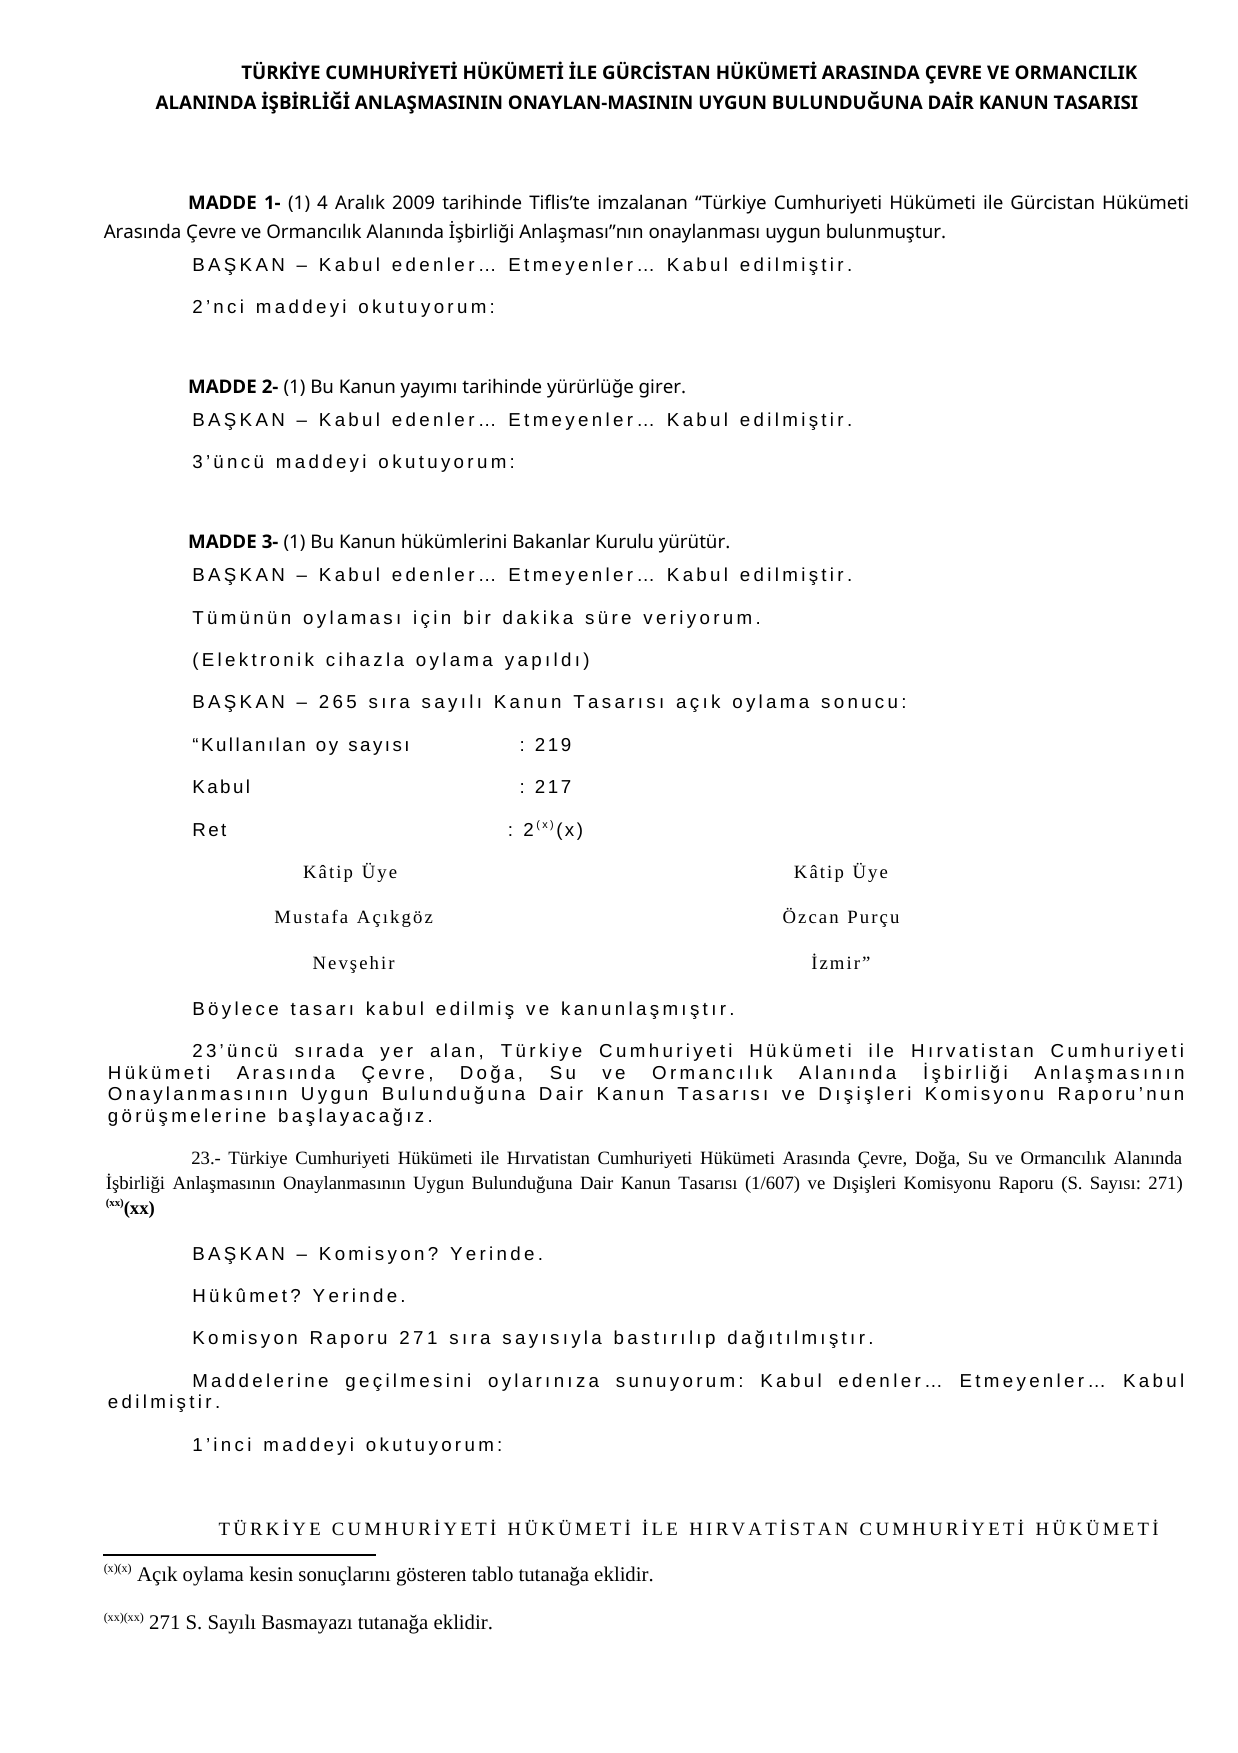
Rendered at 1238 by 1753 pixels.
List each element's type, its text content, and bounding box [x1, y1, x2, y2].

text BAŞKAN – Kabul edenler… Etmeyenler… Kabul edilmiştir. [108, 564, 1186, 586]
text Mustafa Açıkgöz Özcan Purçu [108, 906, 1186, 928]
text Tümünün oylaması için bir dakika süre veriyorum. [108, 606, 1186, 628]
text 3’üncü maddeyi okutuyorum: [108, 451, 1186, 473]
text MADDE 1- (1) 4 Aralık 2009 tarihinde Tiflis’te imzalanan “Türkiye Cumhuriyeti Hükümeti ile Gürcistan Hükümeti Arasında Çevre ve Ormancılık Alanında İşbirliği Anlaşması”nın onaylanması uygun bulunmuştur. [103, 189, 1190, 244]
text BAŞKAN – Kabul edenler… Etmeyenler… Kabul edilmiştir. [108, 254, 1186, 275]
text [108, 1518, 1186, 1540]
text Kâtip Üye Kâtip Üye [108, 861, 1186, 882]
text 23.- Türkiye Cumhuriyeti Hükümeti ile Hırvatistan Cumhuriyeti Hükümeti Arasında Çevre, Doğa, Su ve Ormancılık Alanında İşbirliği Anlaşmasının Onaylanmasının Uygun Bulunduğuna Dair Kanun Tasarısı (1/607) ve Dışişleri Komisyonu Raporu (S. Sayısı: 271) (xx) [106, 1147, 1184, 1218]
text Nevşehir İzmir” [108, 952, 1186, 974]
text BAŞKAN – Komisyon? Yerinde. [108, 1242, 1186, 1264]
text “Kullanılan oy sayısı : 219 [108, 734, 1186, 755]
text Maddelerine geçilmesini oylarınıza sunuyorum: Kabul edenler… Etmeyenler… Kabul edilmiştir. [108, 1369, 1186, 1413]
text TÜRKİYE CUMHURİYETİ HÜKÜMETİ İLE GÜRCİSTAN HÜKÜMETİ ARASINDA ÇEVRE VE ORMANCILIK ALANINDA İŞBİRLİĞİ ANLAŞMASININ ONAYLAN-MASININ UYGUN BULUNDUĞUNA DAİR KANUN TASARISI [103, 60, 1190, 114]
text 23’üncü sırada yer alan, Türkiye Cumhuriyeti Hükümeti ile Hırvatistan Cumhuriyeti Hükümeti Arasında Çevre, Doğa, Su ve Ormancılık Alanında İşbirliği Anlaşmasının Onaylanmasının Uygun Bulunduğuna Dair Kanun Tasarısı ve Dışişleri Komisyonu Raporu’nun görüşmelerine başlayacağız. [108, 1040, 1186, 1126]
text Böylece tasarı kabul edilmiş ve kanunlaşmıştır. [108, 998, 1186, 1019]
text Hükûmet? Yerinde. [108, 1285, 1186, 1306]
text 1’inci maddeyi okutuyorum: [108, 1433, 1186, 1455]
text Ret : 2(x) [108, 818, 1186, 840]
text Komisyon Raporu 271 sıra sayısıyla bastırılıp dağıtılmıştır. [108, 1327, 1186, 1349]
text MADDE 3- (1) Bu Kanun hükümlerini Bakanlar Kurulu yürütür. [103, 529, 1190, 554]
text BAŞKAN – Kabul edenler… Etmeyenler… Kabul edilmiştir. [108, 409, 1186, 430]
text Kabul : 217 [108, 776, 1186, 798]
text MADDE 2- (1) Bu Kanun yayımı tarihinde yürürlüğe girer. [103, 374, 1190, 399]
text (Elektronik cihazla oylama yapıldı) [108, 649, 1186, 670]
text 2’nci maddeyi okutuyorum: [108, 296, 1186, 318]
text BAŞKAN – 265 sıra sayılı Kanun Tasarısı açık oylama sonucu: [108, 691, 1186, 713]
